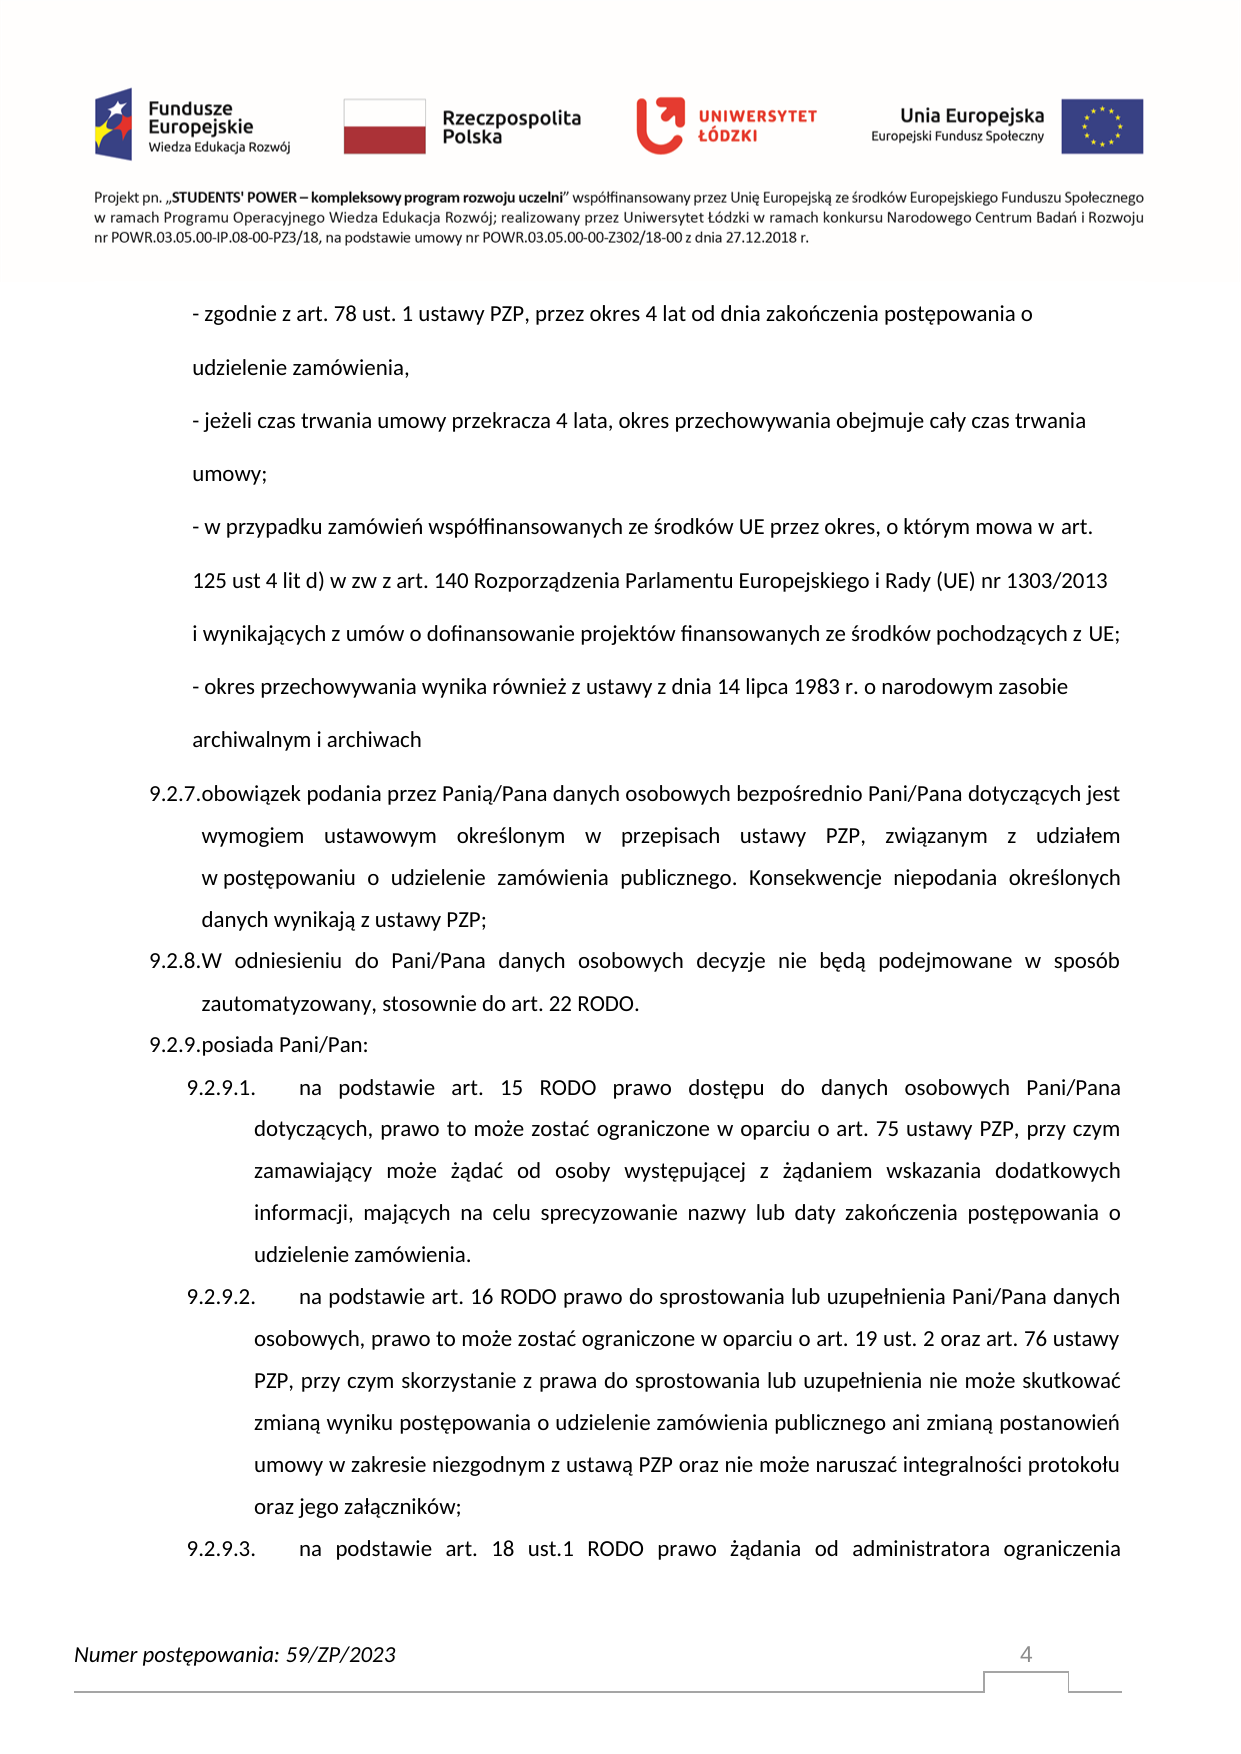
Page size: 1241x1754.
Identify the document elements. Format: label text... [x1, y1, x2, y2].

list W odniesieniu do Pani/Pana danych osobowych decyzje nie będą podejmowane w sposób zautomatyzowany, stosownie do art. 22 RODO. [149, 947, 1122, 1017]
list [186, 1534, 1122, 1562]
list - jeżeli czas trwania umowy przekracza 4 lata, okres przechowywania obejmuje cały czas trwania umowy; [192, 406, 1122, 495]
list - w przypadku zamówień współfinansowanych ze środków UE przez okres, o którym mowa w art. 125 ust 4 lit d) w zw z art. 140 Rozporządzenia Parlamentu Europejskiego i Rady (UE) nr 1303/2013 i wynikających z umów o dofinansowanie projektów finansowanych ze środków pochodzących z UE; [192, 513, 1122, 654]
list - zgodnie z art. 78 ust. 1 ustawy PZP, przez okres 4 lat od dnia zakończenia postępowania o udzielenie zamówienia, [192, 276, 1122, 388]
list na podstawie art. 16 RODO prawo do sprostowania lub uzupełnienia Pani/Pana danych osobowych, prawo to może zostać ograniczone w oparciu o art. 19 ust. 2 oraz art. 76 ustawy PZP, przy czym skorzystanie z prawa do sprostowania lub uzupełnienia nie może skutkować zmianą wyniku postępowania o udzielenie zamówienia publicznego ani zmianą postanowień umowy w zakresie niezgodnym z ustawą PZP oraz nie może naruszać integralności protokołu oraz jego załączników; [186, 1282, 1122, 1520]
list na podstawie art. 15 RODO prawo dostępu do danych osobowych Pani/Pana dotyczących, prawo to może zostać ograniczone w oparciu o art. 75 ustawy PZP, przy czym zamawiający może żądać od osoby występującej z żądaniem wskazania dodatkowych informacji, mających na celu sprecyzowanie nazwy lub daty zakończenia postępowania o udzielenie zamówienia. [186, 1073, 1122, 1268]
list posiada Pani/Pan: [149, 1031, 1122, 1059]
list obowiązek podania przez Panią/Pana danych osobowych bezpośrednio Pani/Pana dotyczących jest wymogiem ustawowym określonym w przepisach ustawy PZP, związanym z udziałem w postępowaniu o udzielenie zamówienia publicznego. Konsekwencje niepodania określonych danych wynikają z ustawy PZP; [149, 779, 1122, 933]
list - okres przechowywania wynika również z ustawy z dnia 14 lipca 1983 r. o narodowym zasobie archiwalnym i archiwach [192, 672, 1122, 761]
picture [0, 0, 1241, 282]
